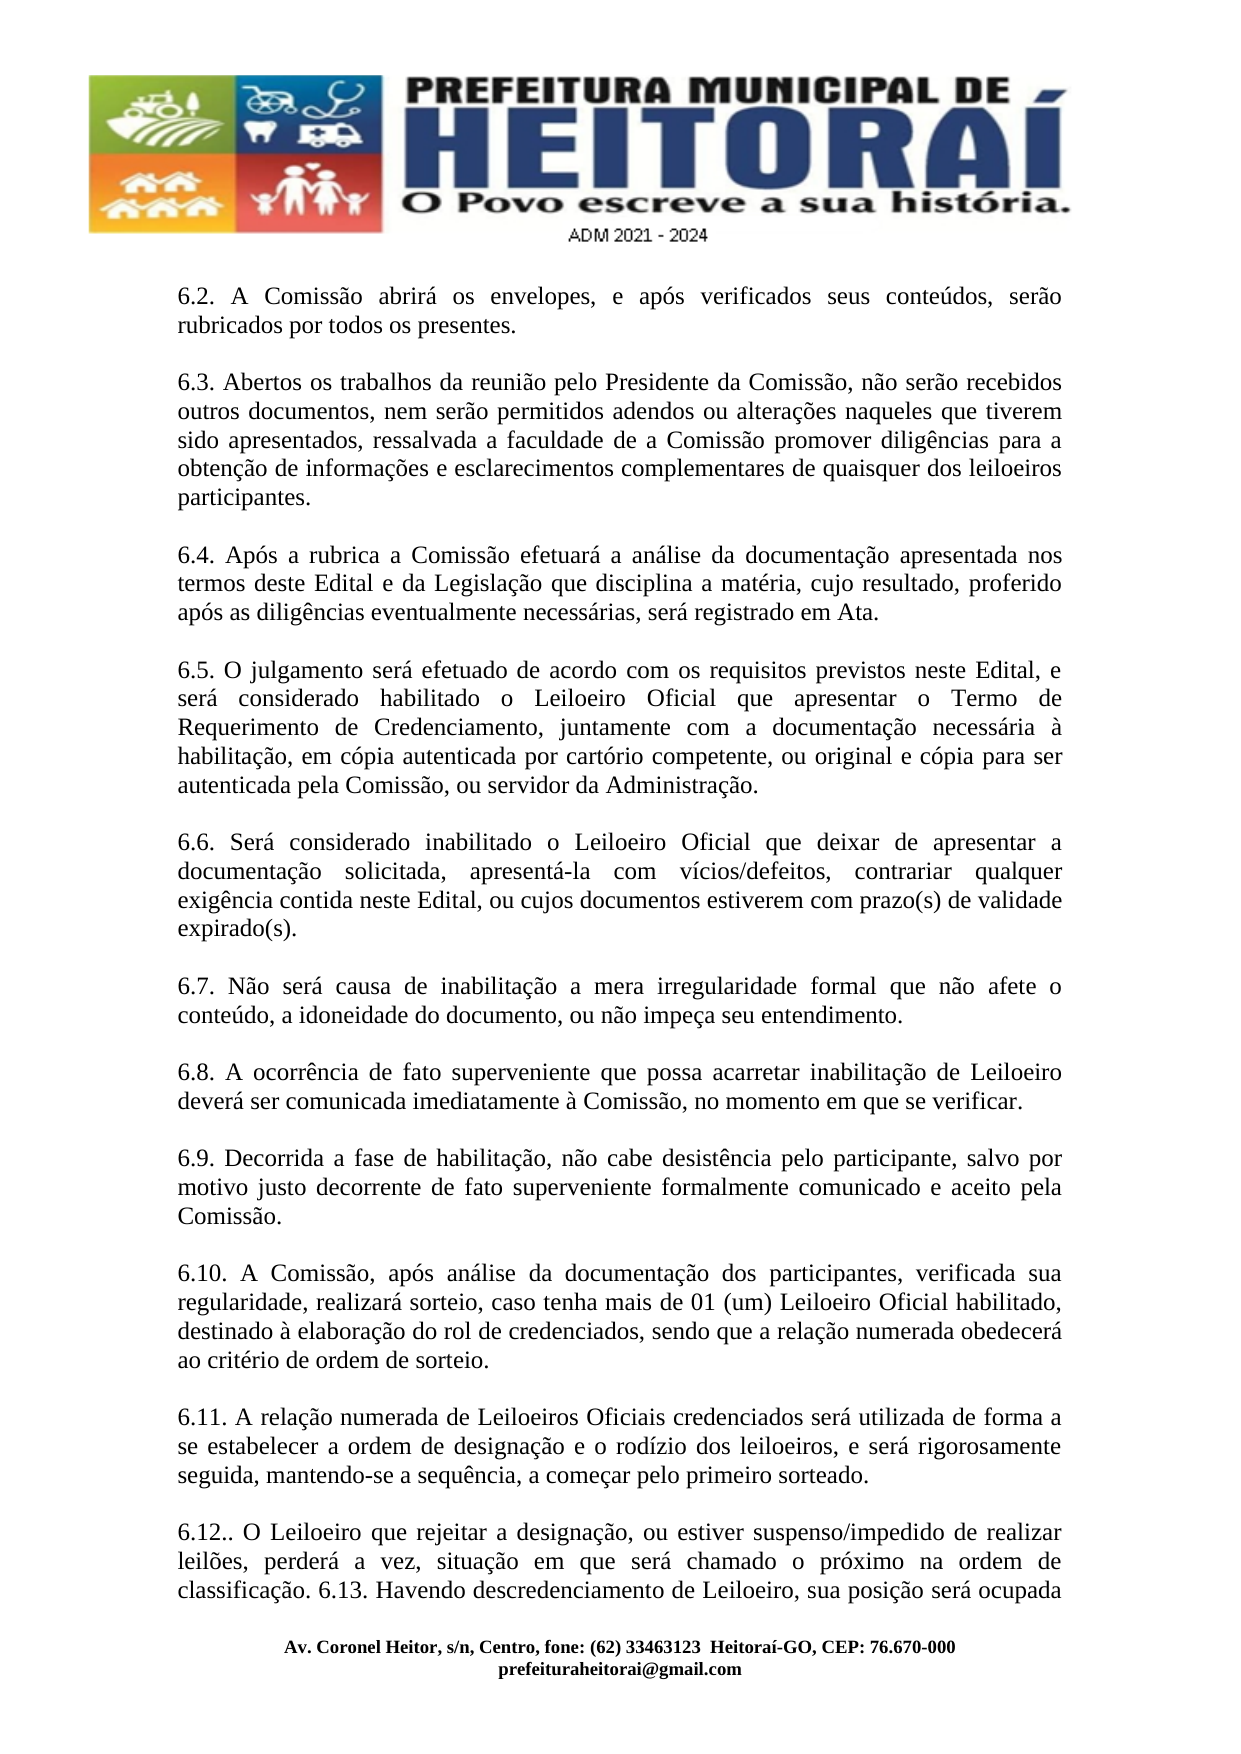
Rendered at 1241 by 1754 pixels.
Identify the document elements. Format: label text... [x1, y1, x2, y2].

text 6.7. Não será causa de inabilitação a mera irregularidade formal que não afete o conteúdo, a idoneidade do documento, ou não impeça seu entendimento. [177, 971, 1063, 1028]
text 6.3. Abertos os trabalhos da reunião pelo Presidente da Comissão, não serão recebidos outros documentos, nem serão permitidos adendos ou alterações naqueles que tiverem sido apresentados, ressalvada a faculdade de a Comissão promover diligências para a obtenção de informações e esclarecimentos complementares de quaisquer dos leiloeiros participantes. [177, 367, 1063, 511]
picture [88, 75, 1090, 255]
text 6.10. A Comissão, após análise da documentação dos participantes, verificada sua regularidade, realizará sorteio, caso tenha mais de 01 (um) Leiloeiro Oficial habilitado, destinado à elaboração do rol de credenciados, sendo que a relação numerada obedecerá ao critério de ordem de sorteio. [177, 1258, 1063, 1373]
text 6.9. Decorrida a fase de habilitação, não cabe desistência pelo participante, salvo por motivo justo decorrente de fato superveniente formalmente comunicado e aceito pela Comissão. [177, 1143, 1063, 1230]
text 6.8. A ocorrência de fato superveniente que possa acarretar inabilitação de Leiloeiro deverá ser comunicada imediatamente à Comissão, no momento em que se verificar. [177, 1057, 1063, 1115]
text 6.11. A relação numerada de Leiloeiros Oficiais credenciados será utilizada de forma a se estabelecer a ordem de designação e o rodízio dos leiloeiros, e será rigorosamente seguida, mantendo-se a sequência, a começar pelo primeiro sorteado. [177, 1402, 1063, 1488]
text 6.5. O julgamento será efetuado de acordo com os requisitos previstos neste Edital, e será considerado habilitado o Leiloeiro Oficial que apresentar o Termo de Requerimento de Credenciamento, juntamente com a documentação necessária à habilitação, em cópia autenticada por cartório competente, ou original e cópia para ser autenticada pela Comissão, ou servidor da Administração. [177, 655, 1063, 798]
text 6.6. Será considerado inabilitado o Leiloeiro Oficial que deixar de apresentar a documentação solicitada, apresentá-la com vícios/defeitos, contrariar qualquer exigência contida neste Edital, ou cujos documentos estiverem com prazo(s) de validade expirado(s). [177, 827, 1063, 942]
text 6.2. A Comissão abrirá os envelopes, e após verificados seus conteúdos, serão rubricados por todos os presentes. [177, 281, 1063, 338]
text 6.4. Após a rubrica a Comissão efetuará a análise da documentação apresentada nos termos deste Edital e da Legislação que disciplina a matéria, cujo resultado, proferido após as diligências eventualmente necessárias, será registrado em Ata. [177, 540, 1063, 626]
